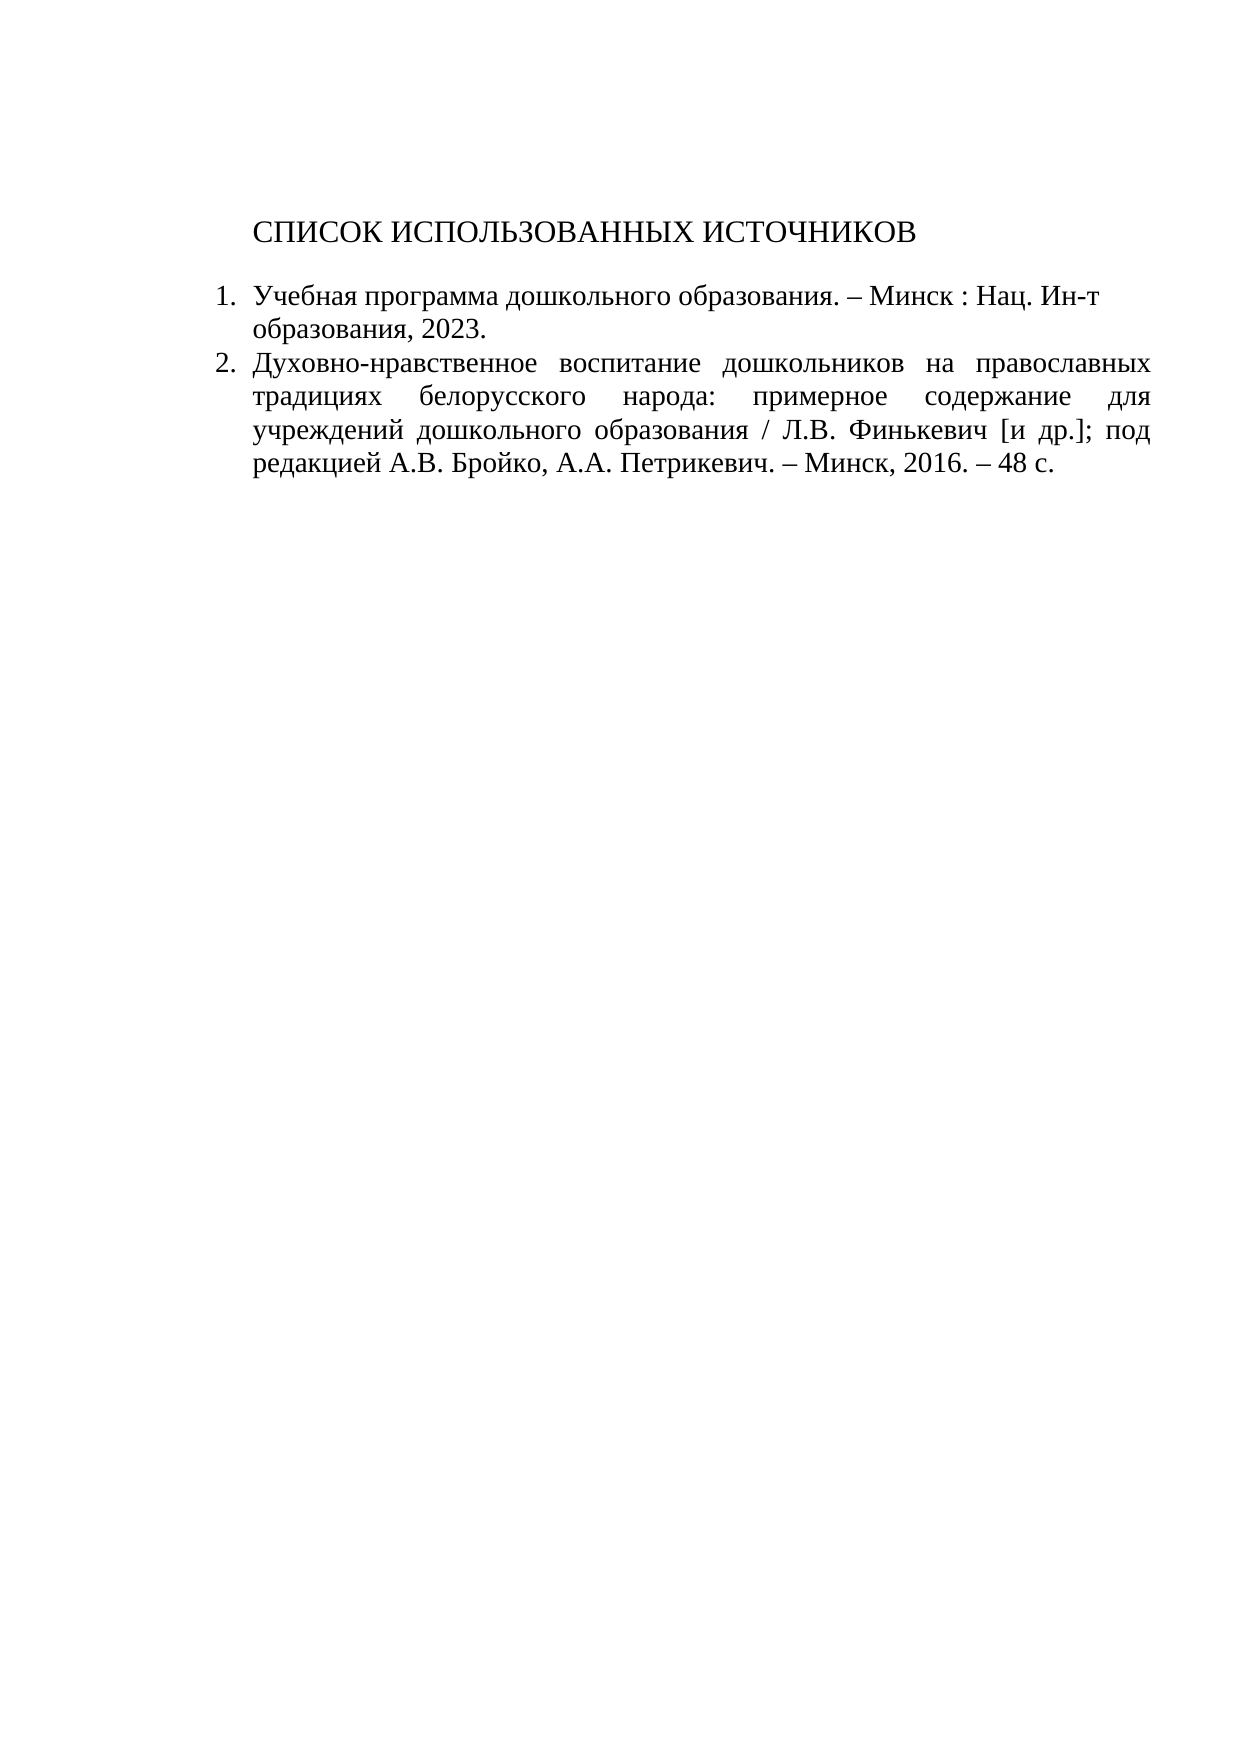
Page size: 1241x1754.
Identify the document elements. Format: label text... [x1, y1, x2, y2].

list Учебная программа дошкольного образования. – Минск : Нац. Ин-т образования, 2023. [215, 278, 1152, 345]
list Духовно-нравственное воспитание дошкольников на православных традициях белорусского народа: примерное содержание для учреждений дошкольного образования / Л.В. Финькевич [и др.]; под редакцией А.В. Бройко, А.А. Петрикевич. – Минск, 2016. – 48 с. [215, 345, 1152, 479]
list СПИСОК ИСПОЛЬЗОВАННЫХ ИСТОЧНИКОВ [252, 213, 1152, 249]
